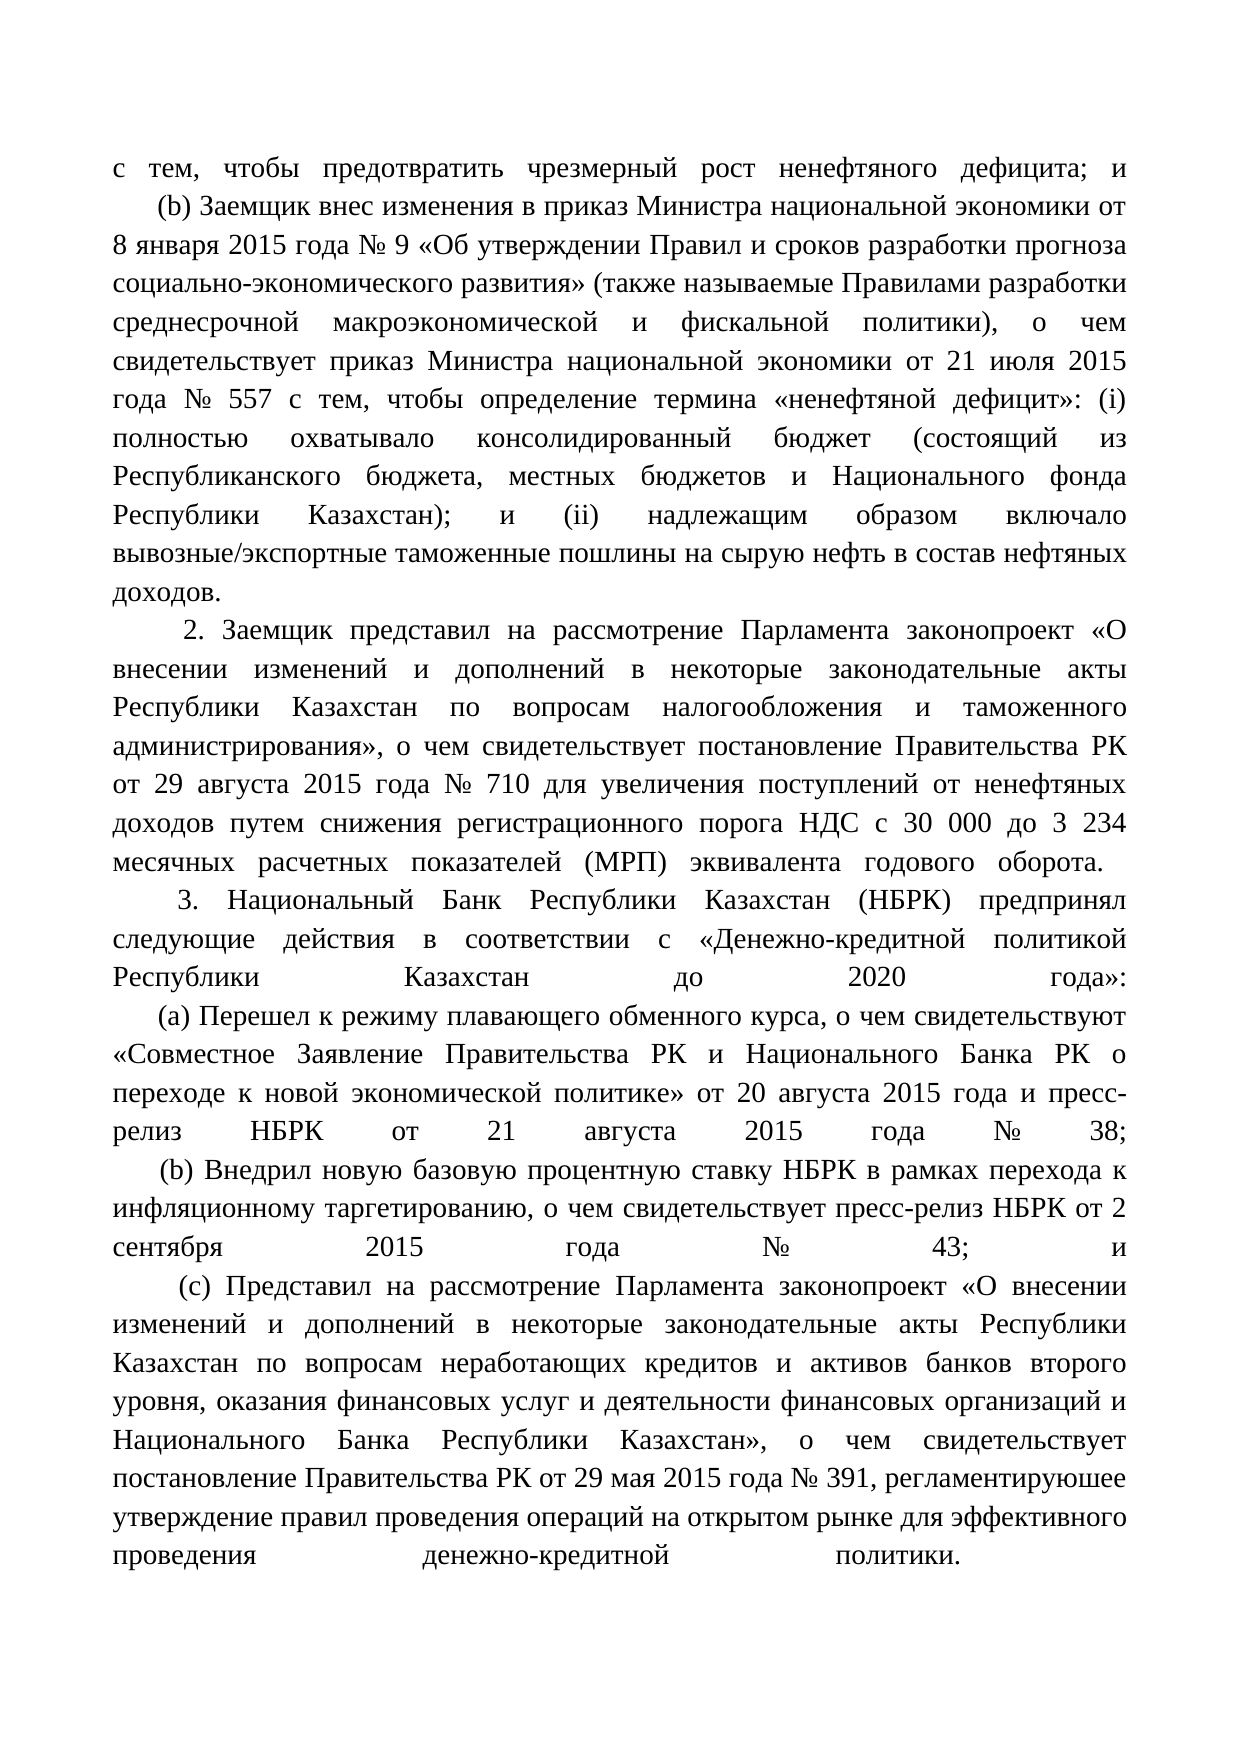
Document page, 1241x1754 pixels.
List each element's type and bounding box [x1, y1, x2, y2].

text [112, 150, 1128, 1571]
